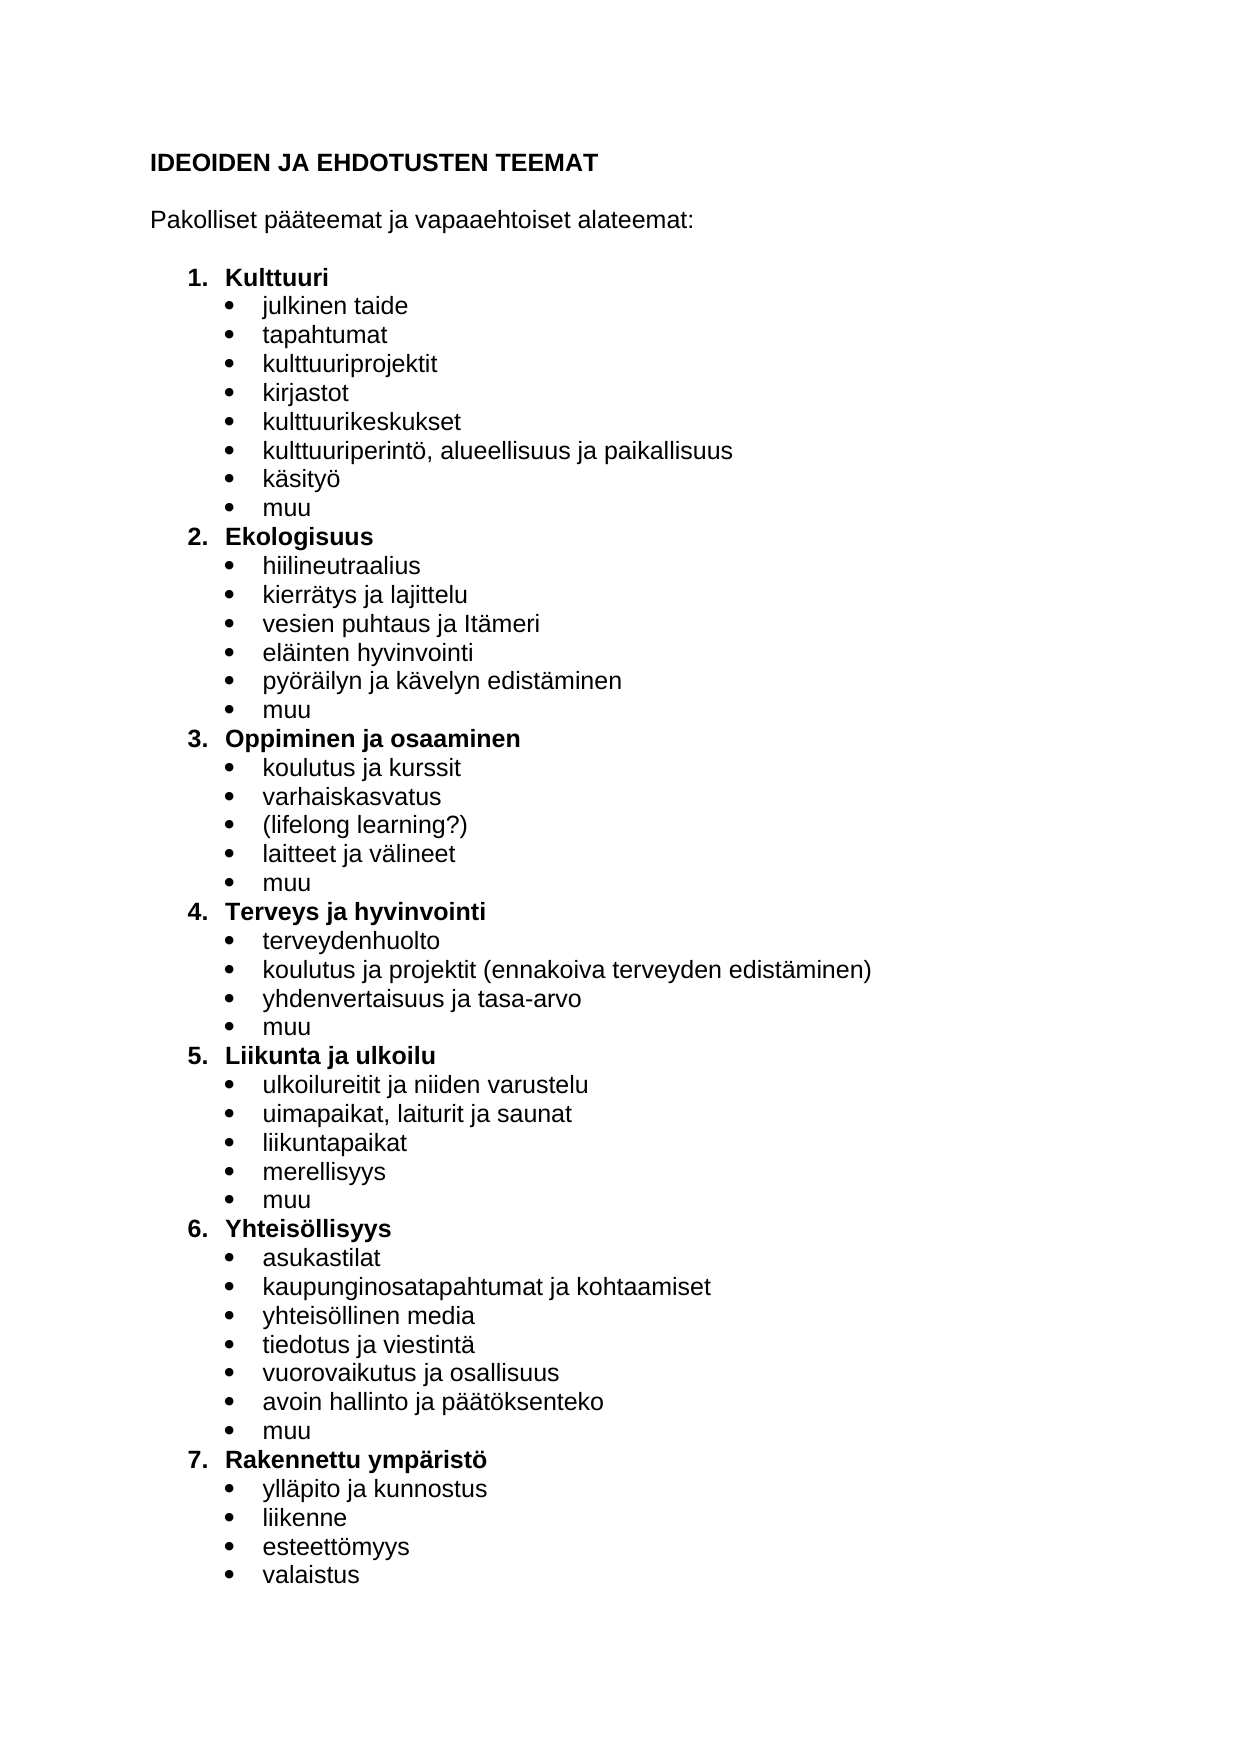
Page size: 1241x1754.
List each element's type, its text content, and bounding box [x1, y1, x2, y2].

list muu [225, 1416, 1090, 1445]
list muu [225, 695, 1090, 724]
list tapahtumat [225, 320, 1090, 349]
list Kulttuuri [187, 263, 1090, 291]
list uimapaikat, laiturit ja saunat [225, 1099, 1090, 1128]
list Terveys ja hyvinvointi [187, 897, 1090, 926]
list Ekologisuus [187, 522, 1090, 551]
list Oppiminen ja osaaminen [187, 724, 1090, 753]
list pyöräilyn ja kävelyn edistäminen [225, 666, 1090, 695]
list kulttuurikeskukset [225, 407, 1090, 436]
list kierrätys ja lajittelu [225, 580, 1090, 609]
list koulutus ja projektit (ennakoiva terveyden edistäminen) [225, 955, 1090, 983]
list (lifelong learning?) [225, 811, 1090, 839]
list valaistus [225, 1560, 1090, 1589]
list muu [225, 493, 1090, 522]
list yhteisöllinen media [225, 1301, 1090, 1329]
list avoin hallinto ja päätöksenteko [225, 1387, 1090, 1416]
list liikuntapaikat [225, 1128, 1090, 1157]
list muu [225, 1185, 1090, 1214]
list esteettömyys [225, 1531, 1090, 1560]
list terveydenhuolto [225, 926, 1090, 955]
list Rakennettu ympäristö [187, 1445, 1090, 1474]
list muu [225, 868, 1090, 897]
list muu [225, 1012, 1090, 1041]
list koulutus ja kurssit [225, 753, 1090, 782]
list ylläpito ja kunnostus [225, 1474, 1090, 1503]
list käsityö [225, 464, 1090, 493]
text Pakolliset pääteemat ja vapaaehtoiset alateemat: [150, 205, 1090, 234]
list kaupunginosatapahtumat ja kohtaamiset [225, 1272, 1090, 1301]
list varhaiskasvatus [225, 782, 1090, 811]
list liikenne [225, 1503, 1090, 1531]
list Liikunta ja ulkoilu [187, 1041, 1090, 1070]
list merellisyys [225, 1157, 1090, 1185]
list Yhteisöllisyys [187, 1214, 1090, 1243]
text IDEOIDEN JA EHDOTUSTEN TEEMAT [150, 148, 1090, 176]
list kulttuuriprojektit [225, 349, 1090, 378]
list julkinen taide [225, 291, 1090, 320]
list kulttuuriperintö, alueellisuus ja paikallisuus [225, 436, 1090, 464]
list vuorovaikutus ja osallisuus [225, 1358, 1090, 1387]
list eläinten hyvinvointi [225, 637, 1090, 666]
list yhdenvertaisuus ja tasa-arvo [225, 983, 1090, 1012]
list laitteet ja välineet [225, 839, 1090, 868]
list hiilineutraalius [225, 551, 1090, 580]
list asukastilat [225, 1243, 1090, 1272]
list ulkoilureitit ja niiden varustelu [225, 1070, 1090, 1099]
list tiedotus ja viestintä [225, 1329, 1090, 1358]
list kirjastot [225, 378, 1090, 407]
list vesien puhtaus ja Itämeri [225, 609, 1090, 637]
